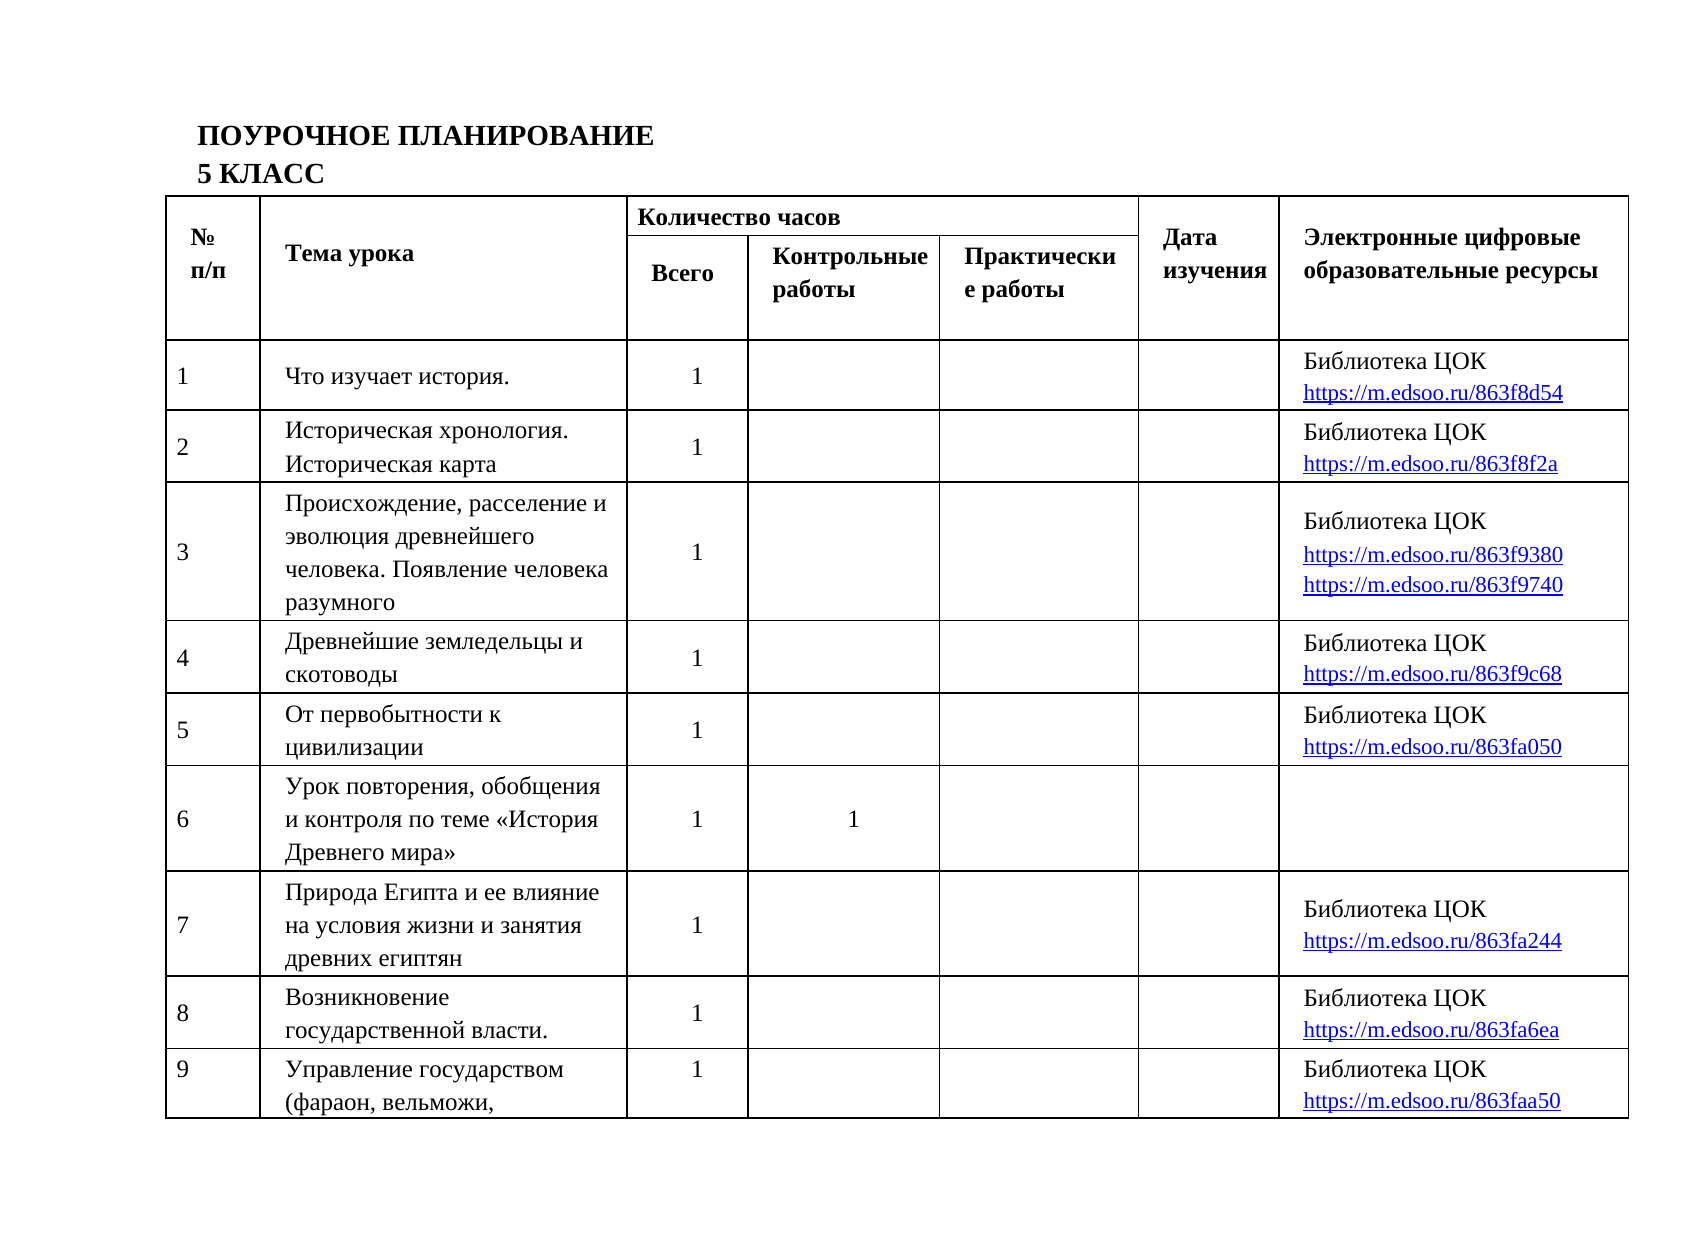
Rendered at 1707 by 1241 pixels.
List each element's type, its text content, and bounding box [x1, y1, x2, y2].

text ПОУРОЧНОЕ ПЛАНИРОВАНИЕ [190, 118, 1618, 152]
table_cell 7 [167, 872, 259, 975]
table_cell Возникновение государственной власти. [261, 977, 626, 1048]
table_cell Библиотека ЦОК https://m.edsoo.ru/863fa050 [1280, 694, 1628, 764]
table_cell 4 [167, 621, 259, 692]
table_cell 1 [749, 766, 939, 870]
table_cell 1 [628, 621, 747, 692]
table_cell [749, 1049, 939, 1117]
table_cell [1139, 341, 1278, 409]
table_cell 9 [167, 1049, 259, 1117]
table_cell Библиотека ЦОК https://m.edsoo.ru/863f9380 https://m.edsoo.ru/863f9740 [1280, 483, 1628, 620]
table_cell [1139, 694, 1278, 764]
table_cell Библиотека ЦОК https://m.edsoo.ru/863fa244 [1280, 872, 1628, 975]
table_cell [749, 483, 939, 620]
table_cell [1139, 1049, 1278, 1117]
table_cell [940, 872, 1138, 975]
table_cell Всего [628, 236, 747, 339]
text 5 КЛАСС [190, 157, 1618, 190]
table_cell [1139, 977, 1278, 1048]
table_cell [749, 411, 939, 481]
table_cell 5 [167, 694, 259, 764]
table_cell 3 [167, 483, 259, 620]
table_cell [940, 483, 1138, 620]
table_header Количество часов [628, 197, 1138, 234]
table_cell Библиотека ЦОК https://m.edsoo.ru/863fa6ea [1280, 977, 1628, 1048]
table_cell [940, 694, 1138, 764]
table_cell [749, 872, 939, 975]
table_header Электронные цифровые образовательные ресурсы [1280, 197, 1628, 339]
table_cell [940, 411, 1138, 481]
table_cell 1 [628, 694, 747, 764]
table_cell 2 [167, 411, 259, 481]
table_cell [940, 977, 1138, 1048]
table_header Тема урока [261, 197, 626, 339]
table_cell Древнейшие земледельцы и скотоводы [261, 621, 626, 692]
table_cell 1 [628, 766, 747, 870]
table_cell 1 [628, 1049, 747, 1117]
table_cell 6 [167, 766, 259, 870]
table_cell Природа Египта и ее влияние на условия жизни и занятия древних египтян [261, 872, 626, 975]
table_cell [940, 341, 1138, 409]
table_cell 1 [628, 341, 747, 409]
table_cell [1139, 872, 1278, 975]
table_cell Контрольные работы [749, 236, 939, 339]
table_cell Историческая хронология. Историческая карта [261, 411, 626, 481]
table_cell Библиотека ЦОК https://m.edsoo.ru/863f9c68 [1280, 621, 1628, 692]
table_cell [1139, 766, 1278, 870]
table_cell 1 [167, 341, 259, 409]
table_header № п/п [167, 197, 259, 339]
table_cell 1 [628, 977, 747, 1048]
table_cell Что изучает история. [261, 341, 626, 409]
table_cell [940, 621, 1138, 692]
table_cell 1 [628, 483, 747, 620]
table_cell [940, 766, 1138, 870]
table_cell [1139, 483, 1278, 620]
table_cell Происхождение, расселение и эволюция древнейшего человека. Появление человека разумного [261, 483, 626, 620]
table_cell [749, 977, 939, 1048]
table_cell [1280, 766, 1628, 870]
table_cell 8 [167, 977, 259, 1048]
table_cell От первобытности к цивилизации [261, 694, 626, 764]
table_cell Библиотека ЦОК https://m.edsoo.ru/863f8d54 [1280, 341, 1628, 409]
table_cell [1139, 621, 1278, 692]
table_header Дата изучения [1139, 197, 1278, 339]
table_cell [940, 1049, 1138, 1117]
table_cell Урок повторения, обобщения и контроля по теме «История Древнего мира» [261, 766, 626, 870]
table_cell [749, 341, 939, 409]
table_cell 1 [628, 872, 747, 975]
table_cell [1139, 411, 1278, 481]
table_cell [749, 621, 939, 692]
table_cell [261, 1049, 626, 1117]
table_cell Практические работы [940, 236, 1138, 339]
table_cell 1 [628, 411, 747, 481]
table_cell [1280, 1049, 1628, 1117]
table_cell Библиотека ЦОК https://m.edsoo.ru/863f8f2a [1280, 411, 1628, 481]
table_cell [749, 694, 939, 764]
